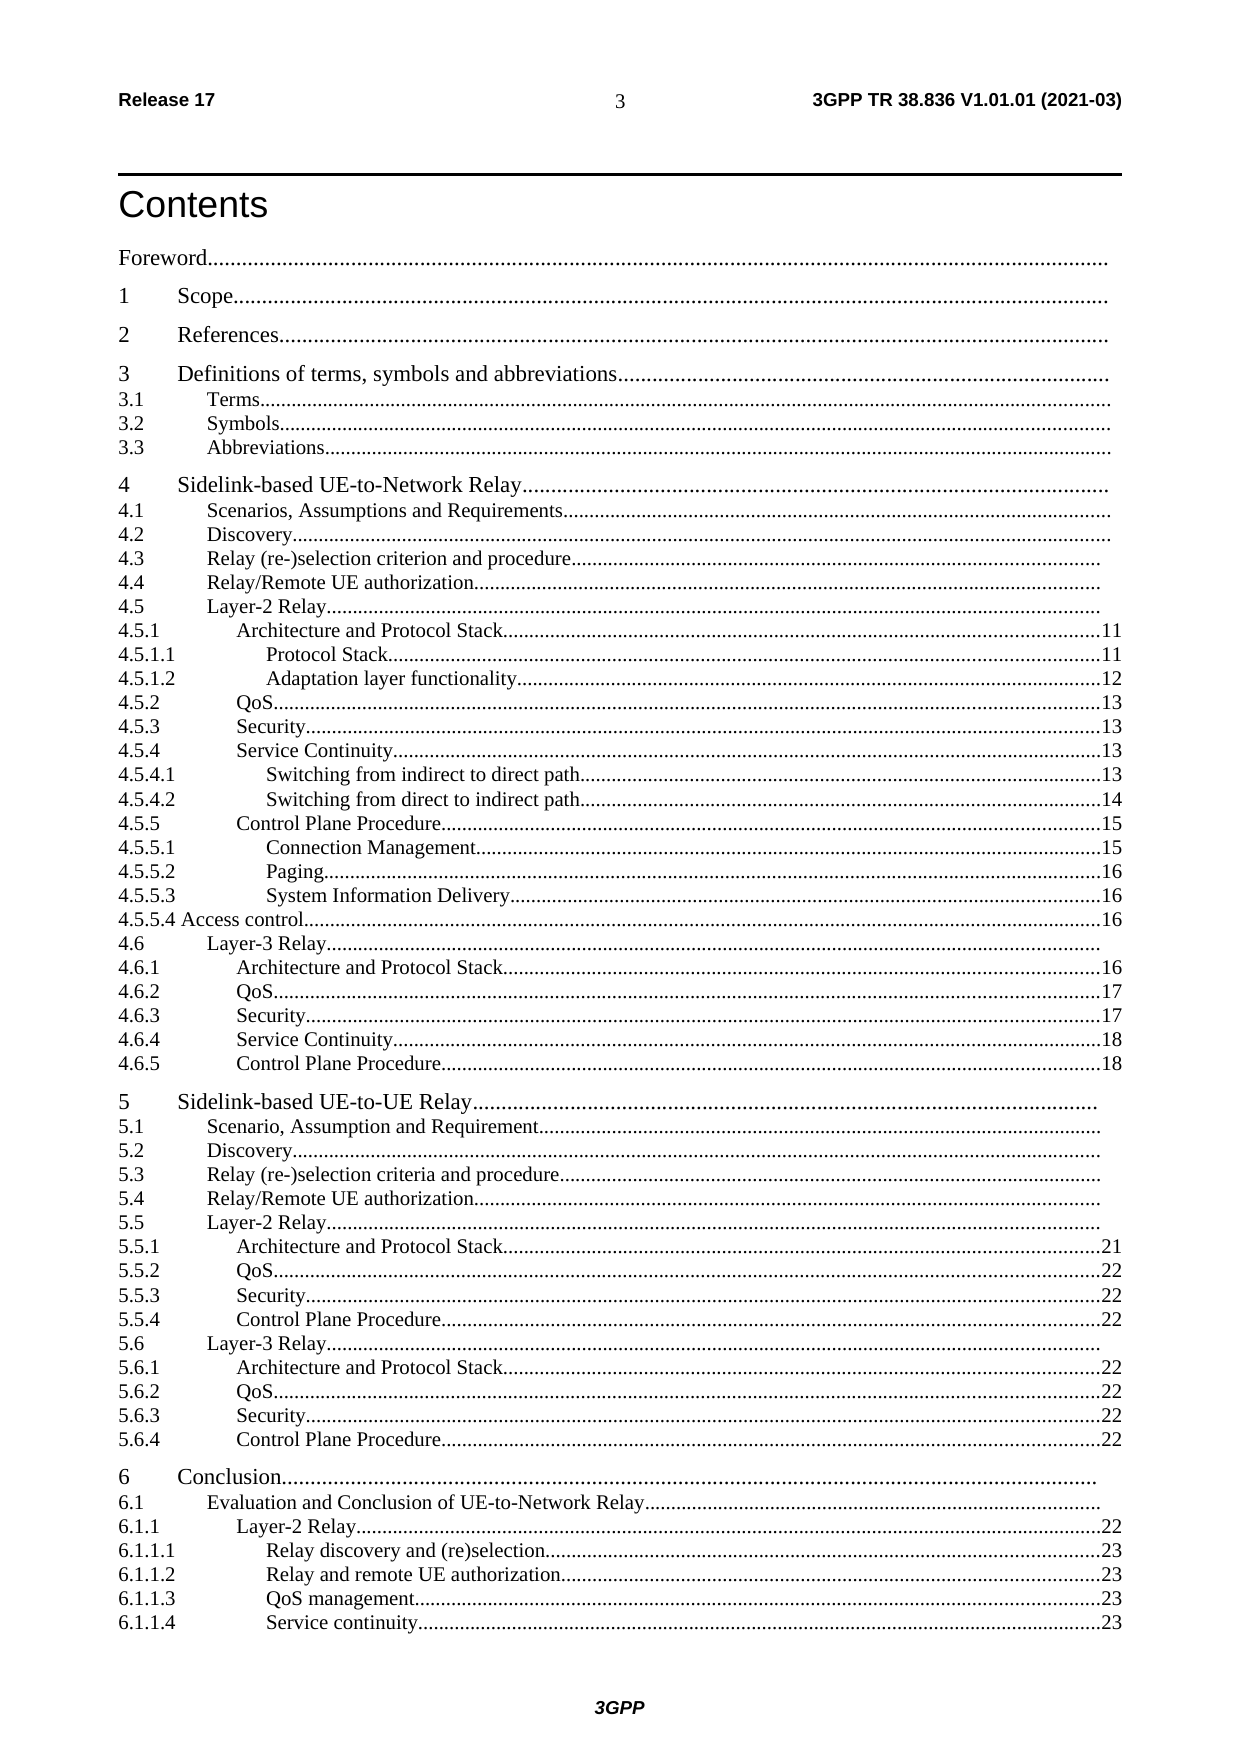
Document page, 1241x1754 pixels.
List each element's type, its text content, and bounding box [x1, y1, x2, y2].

text Contents [118, 176, 1122, 225]
